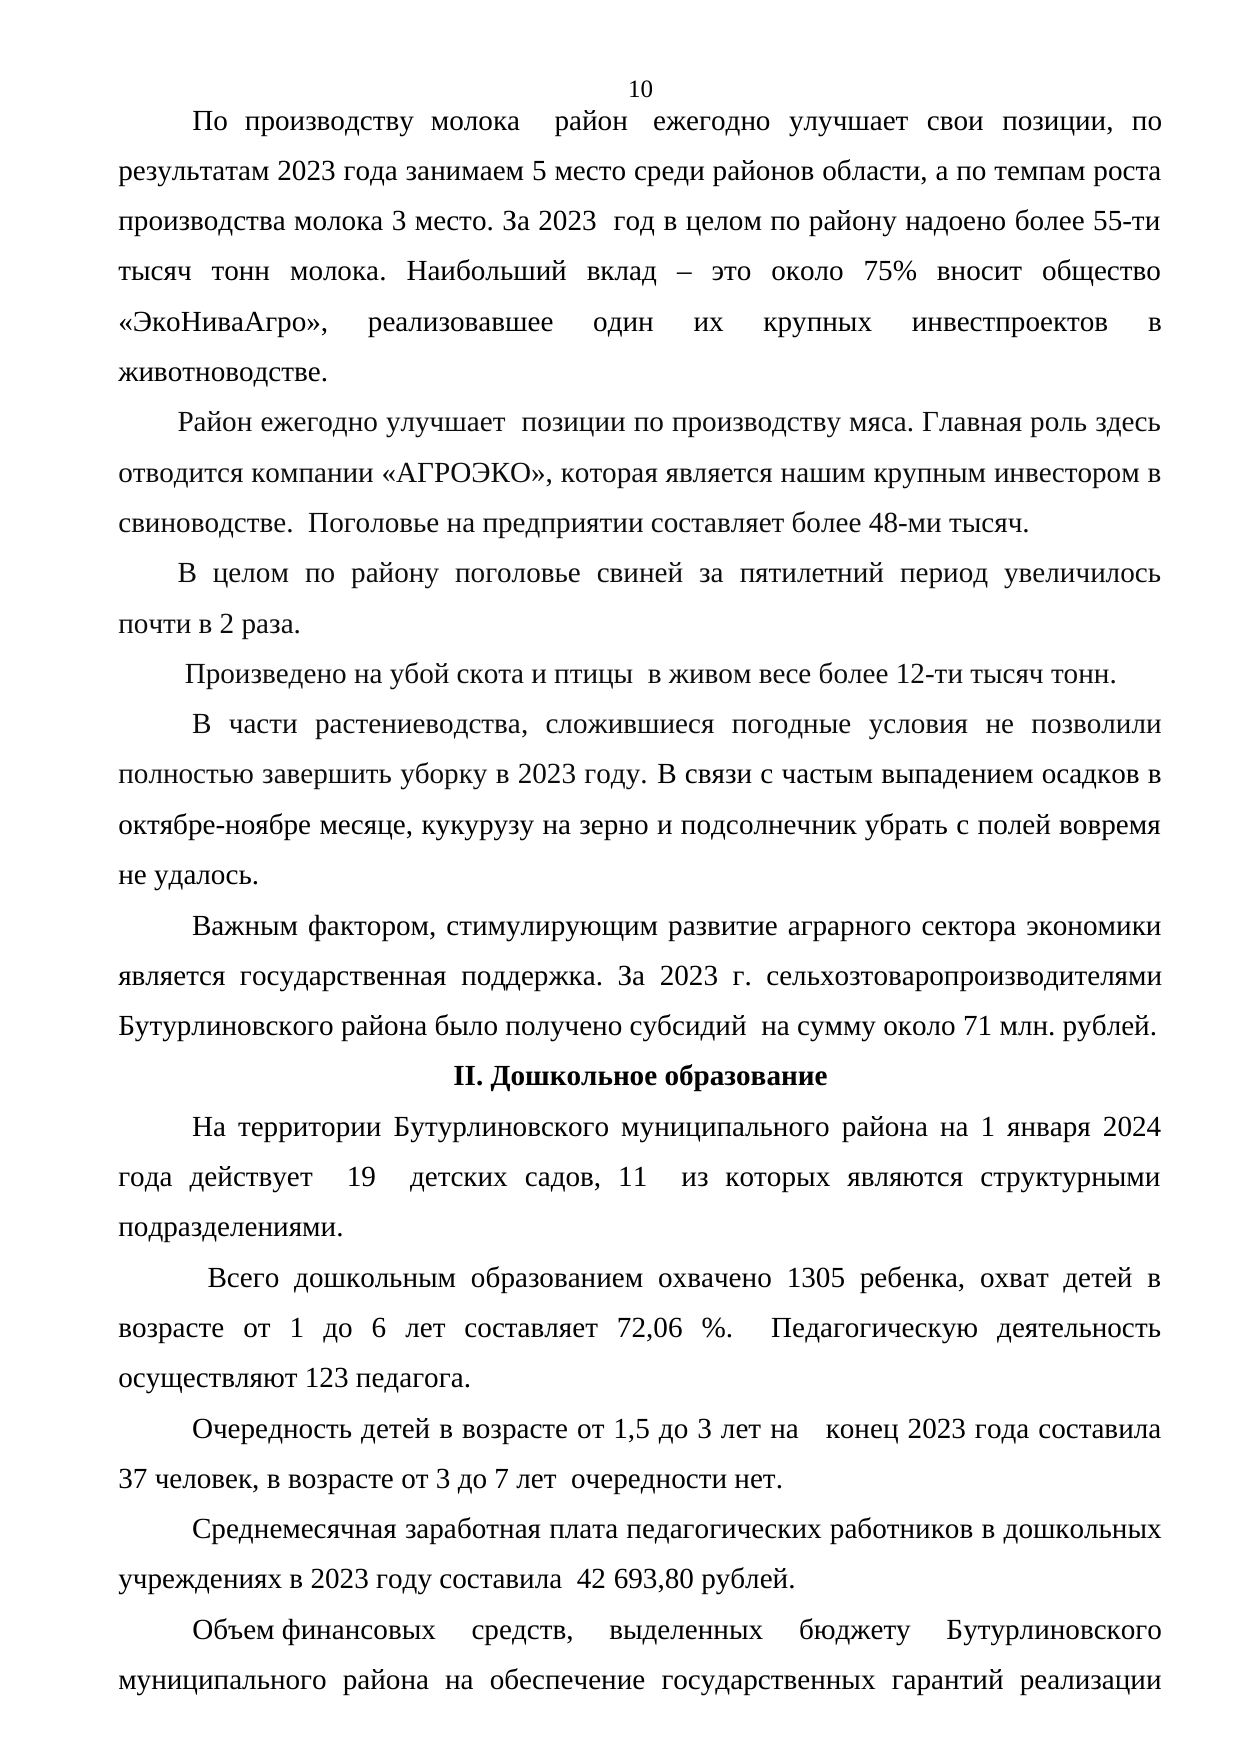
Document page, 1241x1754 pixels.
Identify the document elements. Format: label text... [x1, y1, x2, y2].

text На территории Бутурлиновского муниципального района на 1 января 2024 года действует 19 детских садов, 11 из которых являются структурными подразделениями. [118, 1109, 1162, 1243]
text По производству молока район ежегодно улучшает свои позиции, по результатам 2023 года занимаем 5 место среди районов области, а по темпам роста производства молока 3 место. За 2023 год в целом по району надоено более 55-ти тысяч тонн молока. Наибольший вклад – это около 75% вносит общество «ЭкоНиваАгро», реализовавшее один их крупных инвестпроектов в животноводстве. [118, 103, 1162, 388]
text Произведено на убой скота и птицы в живом весе более 12-ти тысяч тонн. [118, 656, 1162, 689]
text Важным фактором, стимулирующим развитие аграрного сектора экономики является государственная поддержка. За 2023 г. сельхозтоваропроизводителями Бутурлиновского района было получено субсидий на сумму около 71 млн. рублей. [118, 908, 1162, 1042]
text Район ежегодно улучшает позиции по производству мяса. Главная роль здесь отводится компании «АГРОЭКО», которая является нашим крупным инвестором в свиноводстве. Поголовье на предприятии составляет более 48-ми тысяч. [118, 404, 1162, 539]
text Очередность детей в возрасте от 1,5 до 3 лет на конец 2023 года составила 37 человек, в возрасте от 3 до 7 лет очередности нет. [118, 1411, 1162, 1494]
text В целом по району поголовье свиней за пятилетний период увеличилось почти в 2 раза. [118, 555, 1162, 639]
text Среднемесячная заработная плата педагогических работников в дошкольных учреждениях в 2023 году составила 42 693,80 рублей. [118, 1511, 1162, 1595]
text В части растениеводства, сложившиеся погодные условия не позволили полностью завершить уборку в 2023 году. В связи с частым выпадением осадков в октябре-ноябре месяце, кукурузу на зерно и подсолнечник убрать с полей вовремя не удалось. [118, 706, 1162, 891]
text Всего дошкольным образованием охвачено 1305 ребенка, охват детей в возрасте от 1 до 6 лет составляет 72,06 %. Педагогическую деятельность осуществляют 123 педагога. [118, 1260, 1162, 1394]
text II. Дошкольное образование [118, 1058, 1162, 1092]
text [118, 1612, 1162, 1696]
